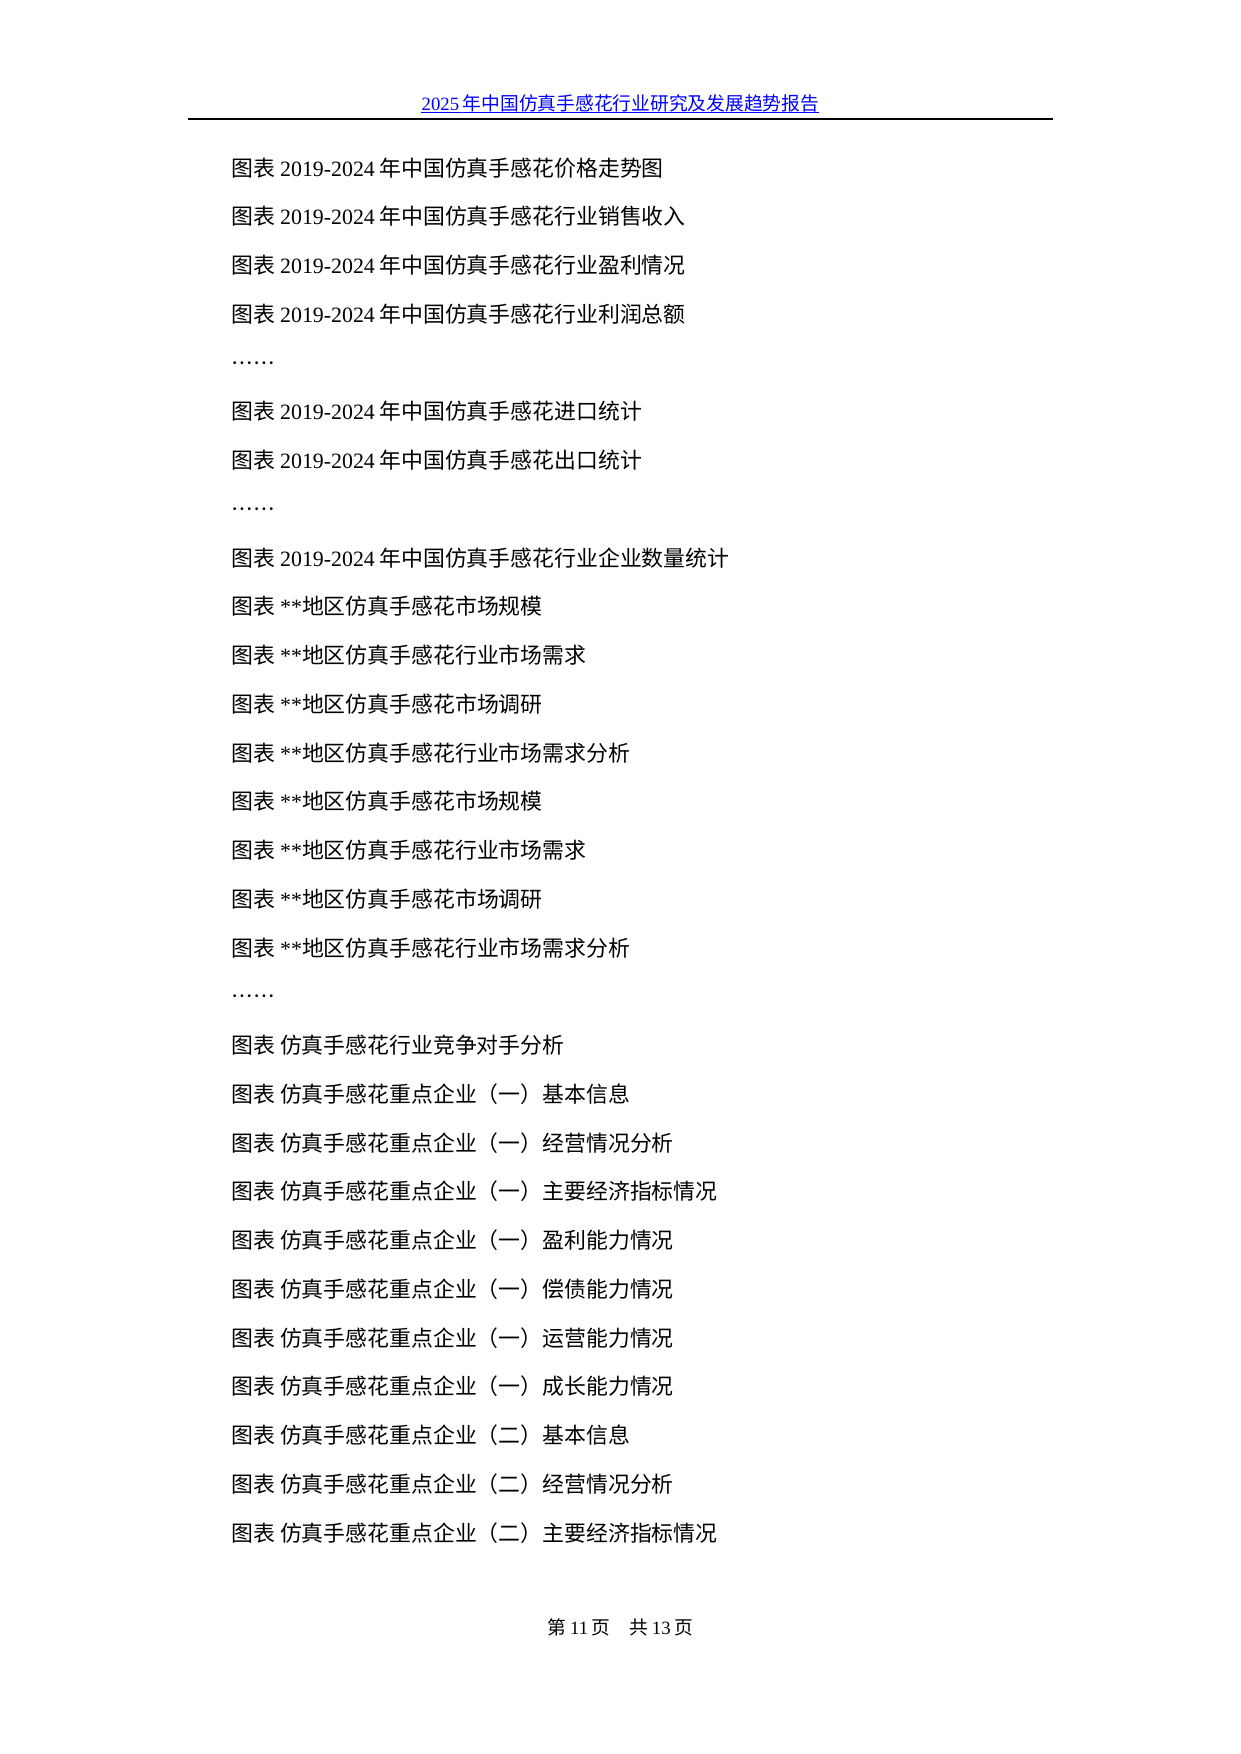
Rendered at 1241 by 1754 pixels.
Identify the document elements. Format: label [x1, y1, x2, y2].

text [187, 150, 1053, 1548]
